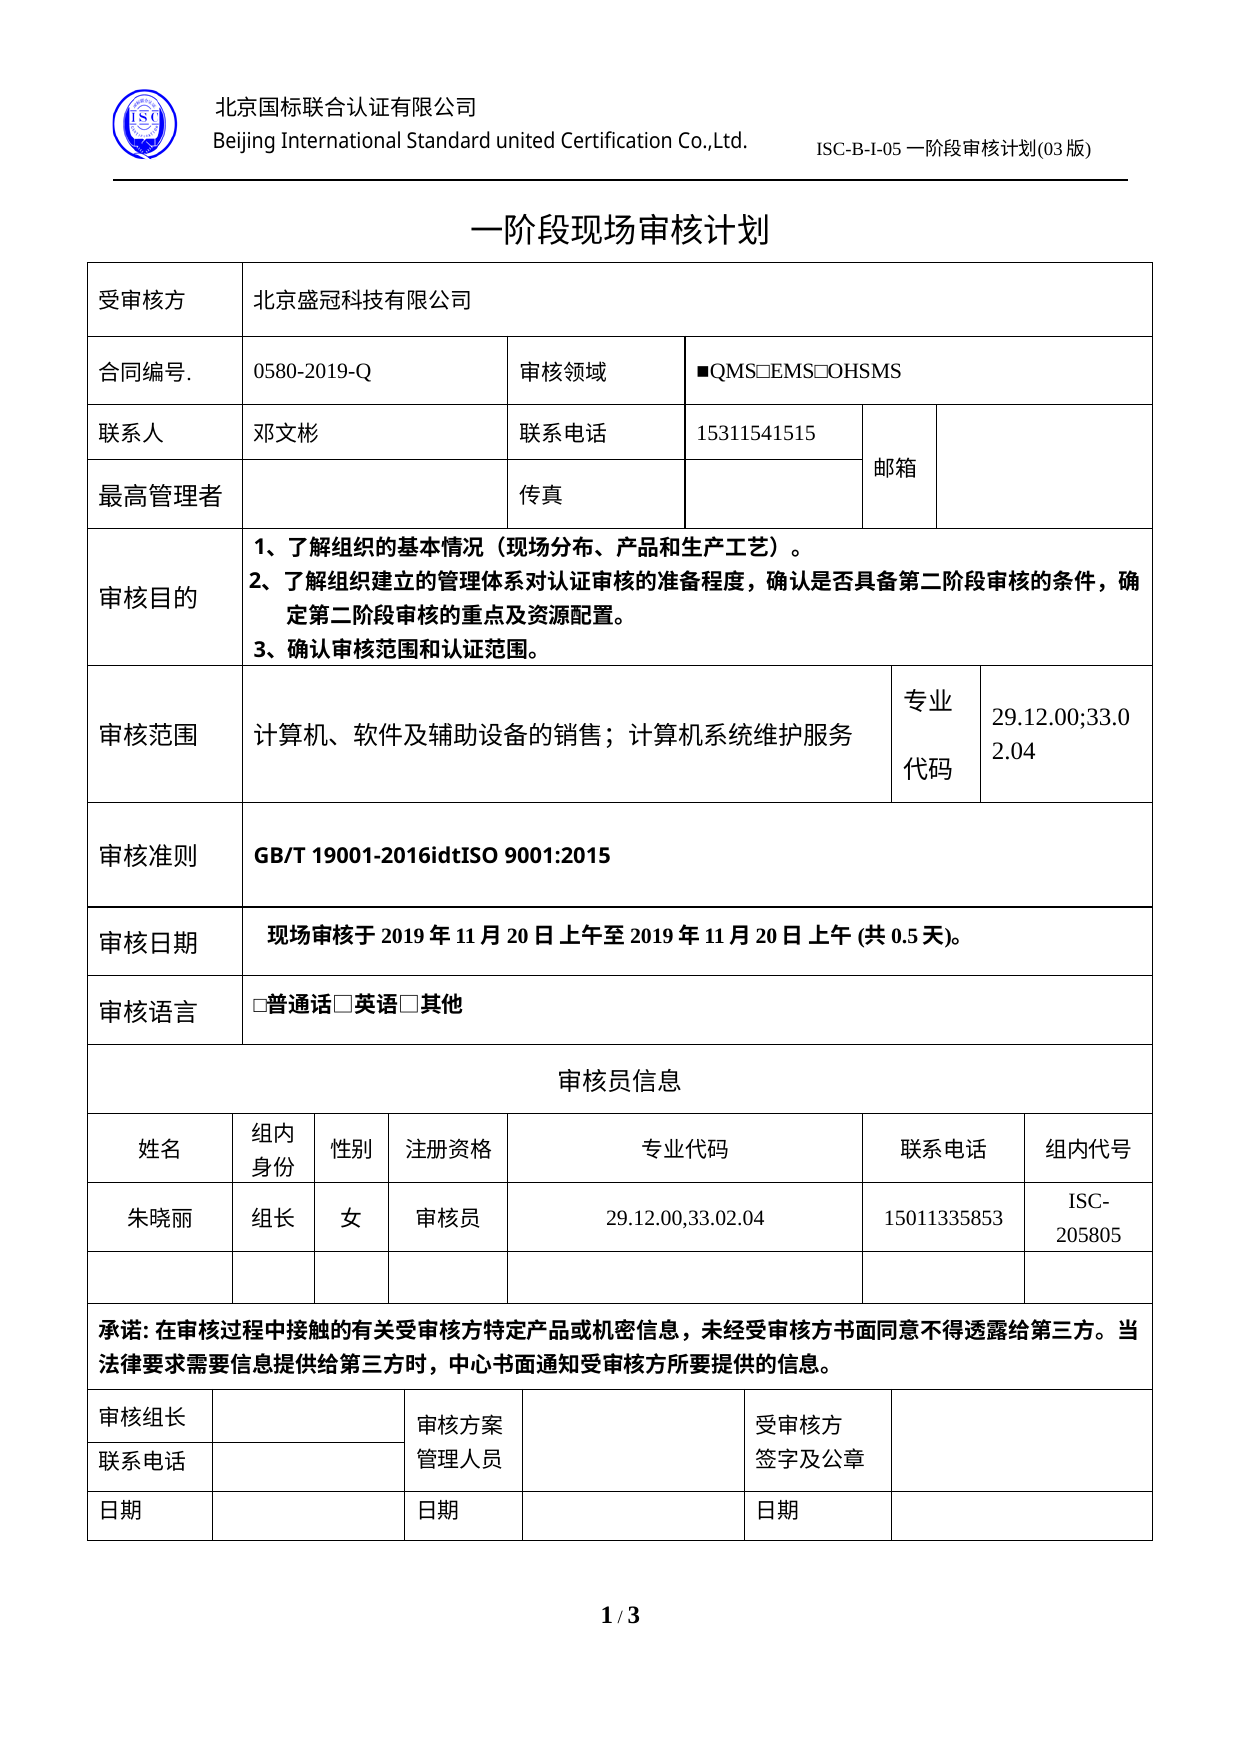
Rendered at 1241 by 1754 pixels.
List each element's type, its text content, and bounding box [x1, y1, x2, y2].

text 一阶段现场审核计划 [112, 194, 1128, 262]
table_cell 合同编号. [88, 337, 242, 404]
table_cell [243, 460, 507, 528]
table_cell [686, 460, 862, 528]
table_cell 15311541515 [686, 405, 862, 459]
table_cell 传真 [508, 460, 684, 528]
table_cell [937, 405, 1152, 528]
table_header 受审核方 [88, 263, 242, 336]
table_header 北京盛冠科技有限公司 [243, 263, 1152, 336]
table_cell 0580-2019-Q [243, 337, 507, 404]
table_cell 承诺: 在审核过程中接触的有关受审核方特定产品或机密信息，未经受审核方书面同意不得透露给第三方。当法律要求需要信息提供给第三方时，中心书面通知受审核方所要提供的信息。 [88, 1304, 1152, 1389]
table_cell 日期 [405, 1492, 522, 1540]
table_cell 审核组长 [88, 1390, 212, 1442]
table_cell □普通话□英语□其他 [243, 976, 1152, 1044]
table_cell [523, 1492, 744, 1540]
table_cell [233, 1252, 314, 1303]
table_cell 联系人 [88, 405, 242, 459]
table_cell ISC-205805 [1025, 1183, 1152, 1251]
table_cell 注册资格 [389, 1114, 507, 1182]
table_cell [213, 1443, 404, 1491]
table_cell 审核日期 [88, 908, 242, 975]
table_cell 审核方案 管理人员 [405, 1390, 522, 1491]
table_cell 现场审核于2019年11月20日 上午至2019年11月20日 上午 (共0.5天)。 [243, 908, 1152, 975]
table_cell 日期 [88, 1492, 212, 1540]
table_cell 组内 身份 [233, 1114, 314, 1182]
table_cell 1、了解组织的基本情况（现场分布、产品和生产工艺）。 2、了解组织建立的管理体系对认证审核的准备程度，确认是否具备第二阶段审核的条件，确定第二阶段审核的重点及资源配置。 3、确认审核范围和认证范围。 [243, 529, 1152, 665]
table_cell 计算机、软件及辅助设备的销售；计算机系统维护服务 [243, 666, 891, 802]
table_cell 姓名 [88, 1114, 232, 1182]
table_cell 审核准则 [88, 803, 242, 906]
table_cell 性别 [315, 1114, 388, 1182]
table_cell 联系电话 [88, 1443, 212, 1491]
table_cell 审核目的 [88, 529, 242, 665]
table_cell 组内代号 [1025, 1114, 1152, 1182]
table_cell 朱晓丽 [88, 1183, 232, 1251]
table_cell 日期 [745, 1492, 891, 1540]
table_cell [863, 1252, 1024, 1303]
table_cell 最高管理者 [88, 460, 242, 528]
table_cell [213, 1390, 404, 1442]
table_cell 审核员 [389, 1183, 507, 1251]
table_cell 受审核方 签字及公章 [745, 1390, 891, 1491]
table_cell [1025, 1252, 1152, 1303]
table_cell 组长 [233, 1183, 314, 1251]
table_cell 联系电话 [508, 405, 684, 459]
table_cell [389, 1252, 507, 1303]
table_cell 审核范围 [88, 666, 242, 802]
table_cell 专业代码 [508, 1114, 862, 1182]
table_cell [892, 1390, 1152, 1491]
table_cell 15011335853 [863, 1183, 1024, 1251]
table_cell [508, 1252, 862, 1303]
table_cell 联系电话 [863, 1114, 1024, 1182]
table_cell [88, 1252, 232, 1303]
table_cell [892, 1492, 1152, 1540]
table_cell 审核领域 [508, 337, 684, 404]
table_cell GB/T 19001-2016idtISO 9001:2015 [243, 803, 1152, 906]
table_cell 专业 代码 [892, 666, 980, 802]
table_cell 审核员信息 [88, 1045, 1152, 1113]
table_cell [523, 1390, 744, 1491]
table_cell 邮箱 [863, 405, 936, 528]
table_cell 邓文彬 [243, 405, 507, 459]
table_cell 29.12.00,33.02.04 [508, 1183, 862, 1251]
table_cell ■QMS□EMS□OHSMS [686, 337, 1152, 404]
table_cell 女 [315, 1183, 388, 1251]
table_cell 29.12.00;33.02.04 [981, 666, 1152, 802]
table_cell [315, 1252, 388, 1303]
table_cell [213, 1492, 404, 1540]
table_cell 审核语言 [88, 976, 242, 1044]
picture [112, 89, 180, 158]
